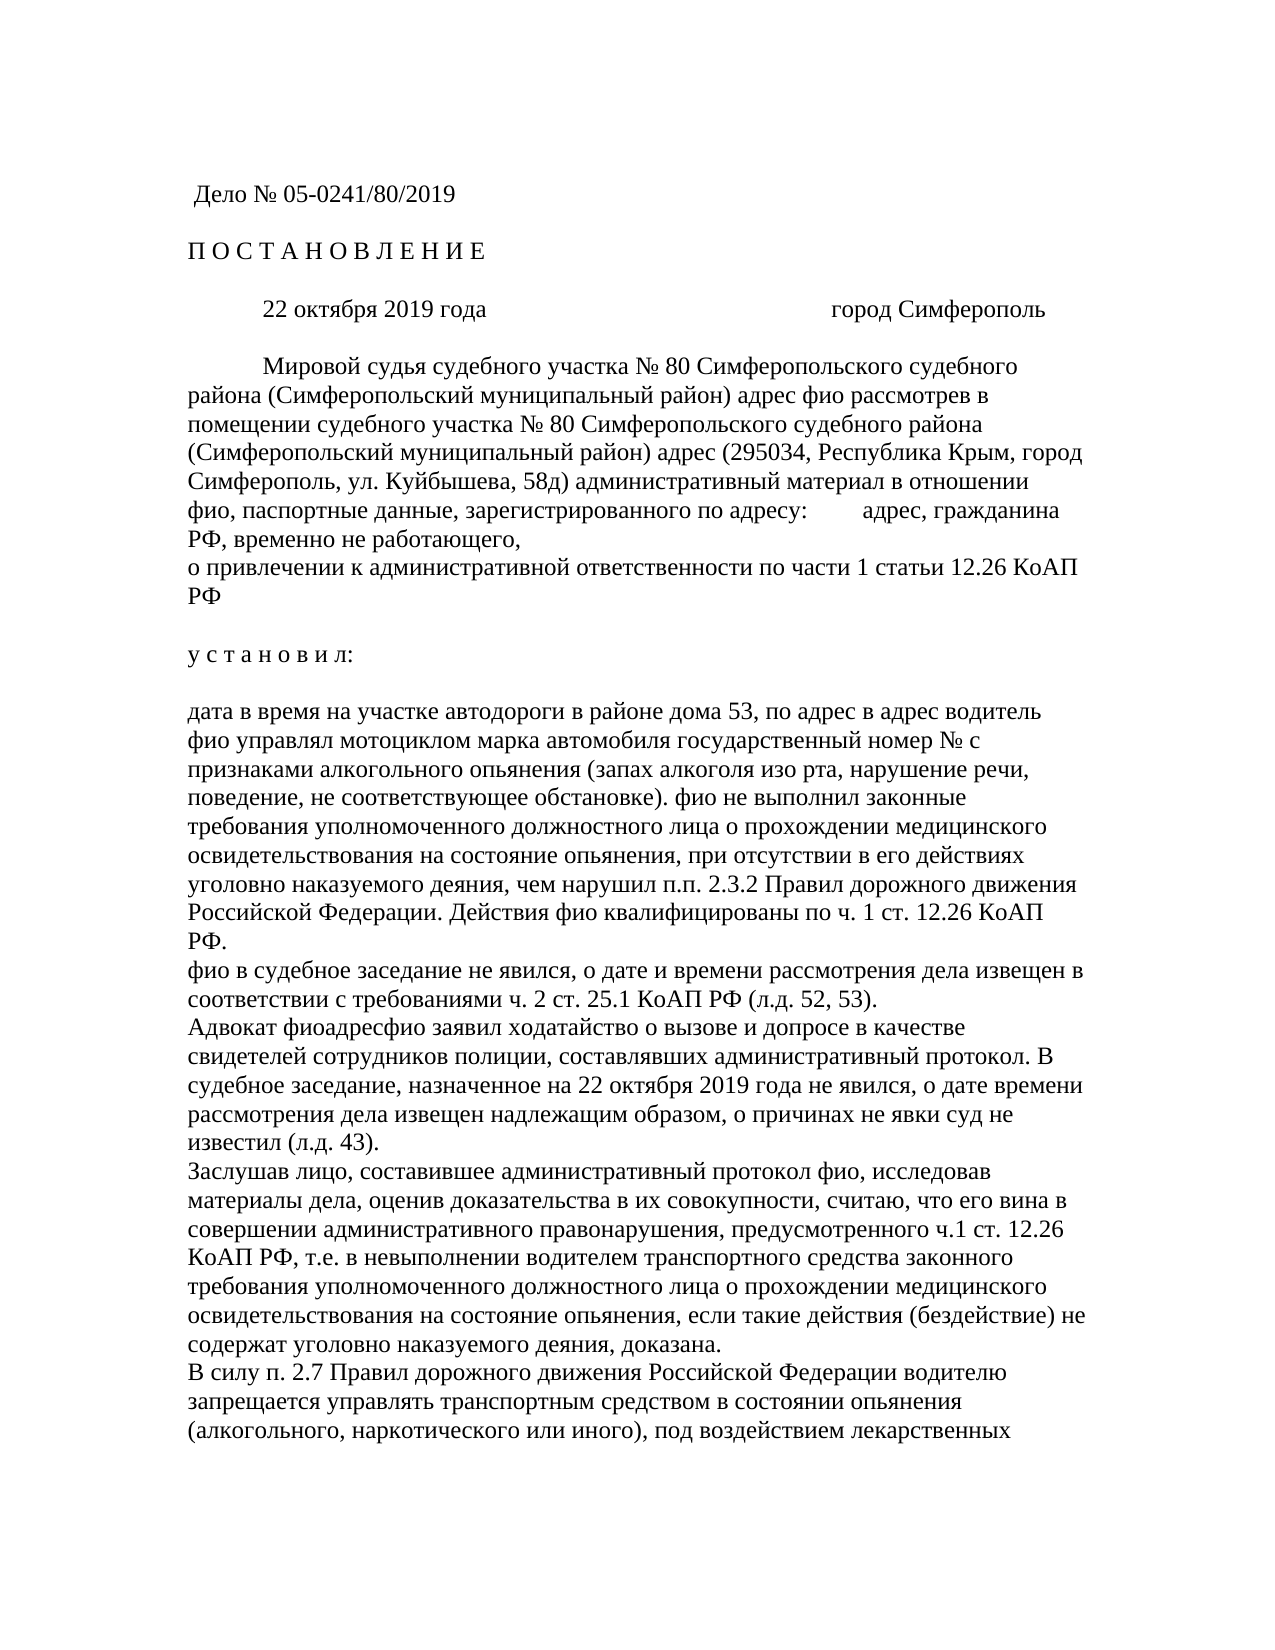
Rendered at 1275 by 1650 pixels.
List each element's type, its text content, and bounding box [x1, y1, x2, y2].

text Мировой судья судебного участка № 80 Симферопольского судебного района (Симферопольский муниципальный район) адрес фио рассмотрев в помещении судебного участка № 80 Симферопольского судебного района (Симферопольский муниципальный район) адрес (295034, Республика Крым, город Симферополь, ул. Куйбышева, 58д) административный материал в отношении [187, 351, 1087, 495]
text Дело № 05-0241/80/2019 [187, 179, 1087, 207]
text 22 октября 2019 года город Симферополь [187, 294, 1087, 322]
text у с т а н о в и л: [187, 639, 1087, 667]
text дата в время на участке автодороги в районе дома 53, по адрес в адрес водитель фио управлял мотоциклом марка автомобиля государственный номер № с признаками алкогольного опьянения (запах алкоголя изо рта, нарушение речи, поведение, не соответствующее обстановке). фио не выполнил законные требования уполномоченного должностного лица о прохождении медицинского освидетельствования на состояние опьянения, при отсутствии в его действиях уголовно наказуемого деяния, чем нарушил п.п. 2.3.2 Правил дорожного движения Российской Федерации. Действия фио квалифицированы по ч. 1 ст. 12.26 КоАП РФ. [187, 696, 1087, 955]
text фио, паспортные данные, зарегистрированного по адресу: адрес, гражданина РФ, временно не работающего, [187, 495, 1087, 552]
text П О С Т А Н О В Л Е Н И Е [187, 236, 1087, 265]
text Заслушав лицо, составившее административный протокол фио, исследовав материалы дела, оценив доказательства в их совокупности, считаю, что его вина в совершении административного правонарушения, предусмотренного ч.1 ст. 12.26 КоАП РФ, т.е. в невыполнении водителем транспортного средства законного требования уполномоченного должностного лица о прохождении медицинского освидетельствования на состояние опьянения, если такие действия (бездействие) не содержат уголовно наказуемого деяния, доказана. [187, 1156, 1087, 1357]
text о привлечении к административной ответственности по части 1 статьи 12.26 КоАП РФ [187, 552, 1087, 610]
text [187, 1357, 1087, 1444]
text фио в судебное заседание не явился, о дате и времени рассмотрения дела извещен в соответствии с требованиями ч. 2 ст. 25.1 КоАП РФ (л.д. 52, 53). [187, 955, 1087, 1012]
text Адвокат фиоадресфио заявил ходатайство о вызове и допросе в качестве свидетелей сотрудников полиции, составлявших административный протокол. В судебное заседание, назначенное на 22 октября 2019 года не явился, о дате времени рассмотрения дела извещен надлежащим образом, о причинах не явки суд не известил (л.д. 43). [187, 1012, 1087, 1156]
